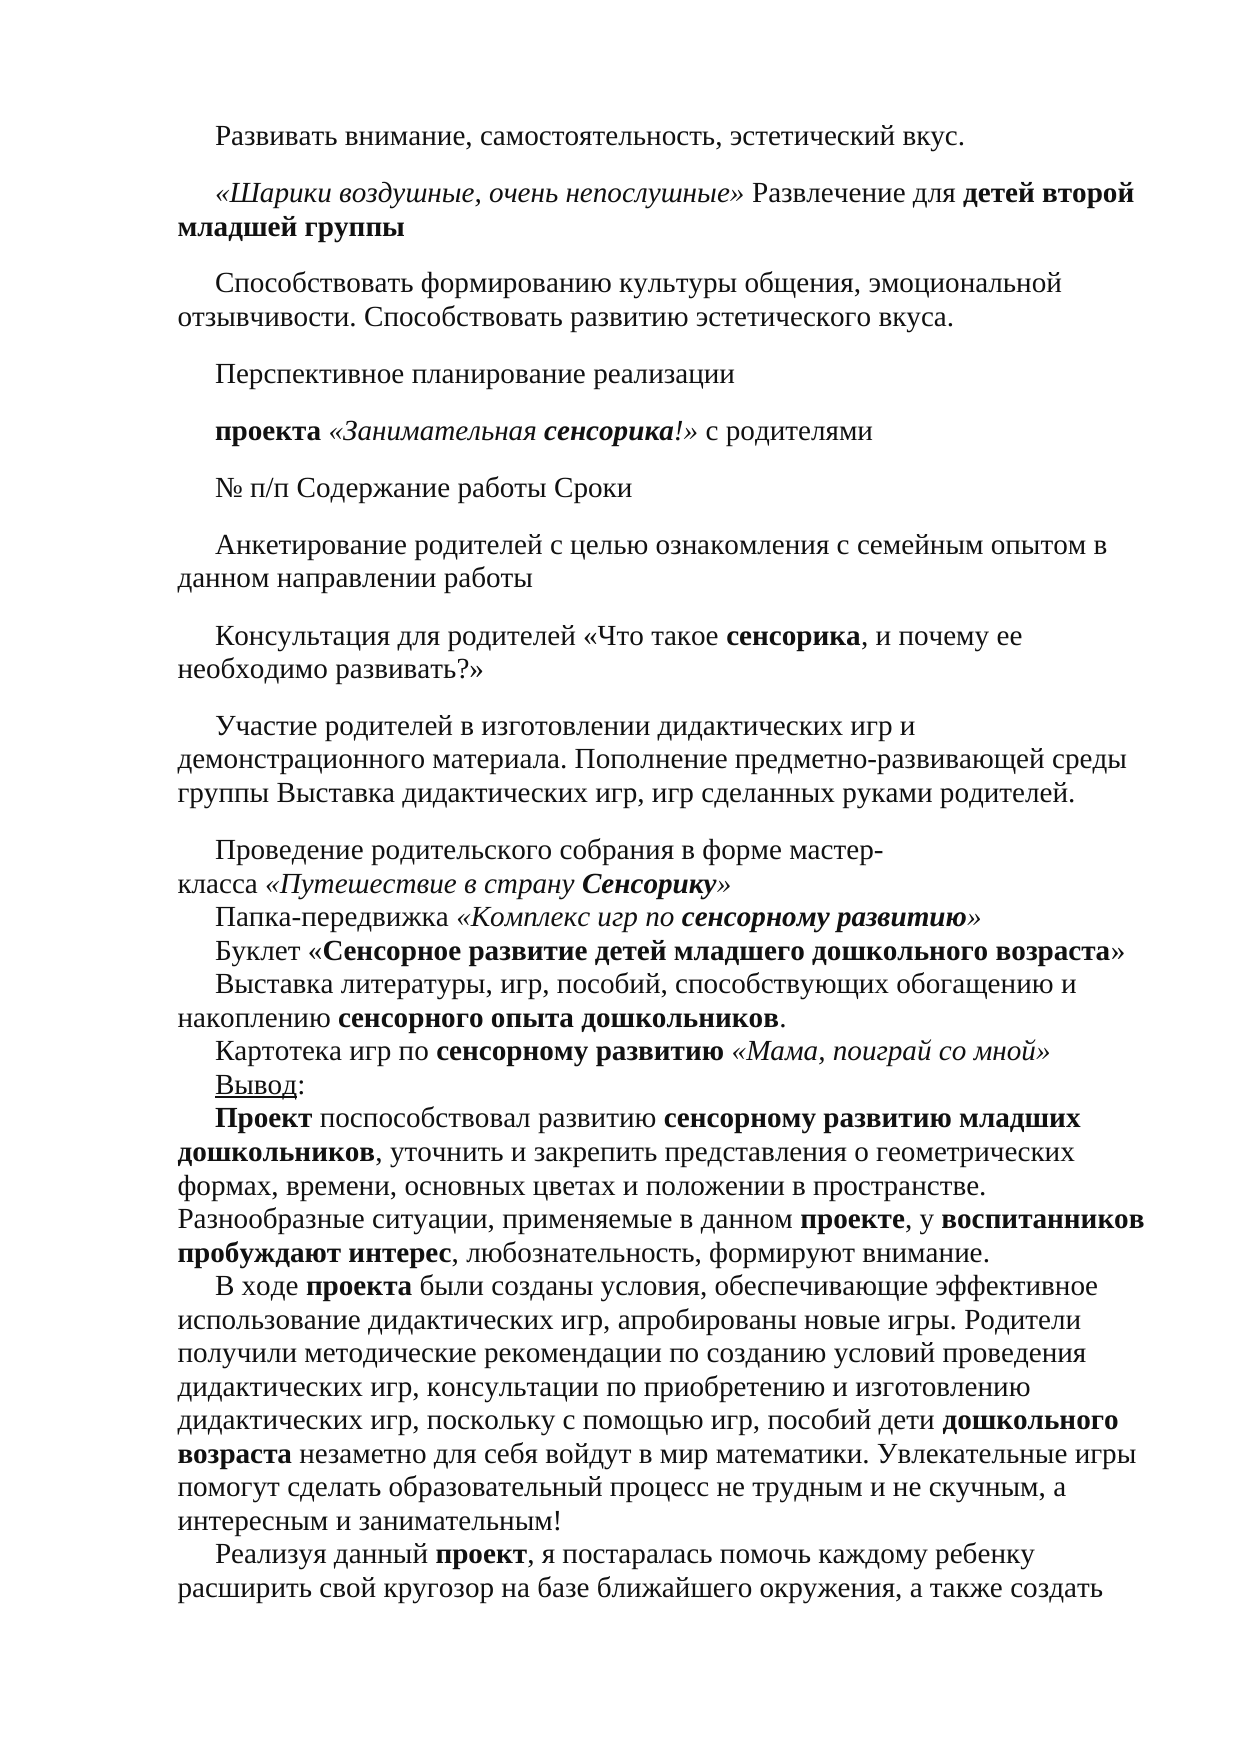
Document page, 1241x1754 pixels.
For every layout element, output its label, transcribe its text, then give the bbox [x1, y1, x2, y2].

text Проведение родительского собрания в форме мастер-класса «Путешествие в страну Сенсорику» [177, 832, 1152, 899]
text Буклет «Сенсорное развитие детей младшего дошкольного возраста» [177, 933, 1152, 966]
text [177, 1537, 1152, 1604]
text Картотека игр по сенсорному развитию «Мама, поиграй со мной» [177, 1033, 1152, 1067]
text проекта «Занимательная сенсорика!» с родителями [177, 413, 1152, 447]
text № п/п Содержание работы Сроки [177, 470, 1152, 504]
text Консультация для родителей «Что такое сенсорика, и почему ее необходимо развивать?» [177, 618, 1152, 685]
text Папка-передвижка «Комплекс игр по сенсорному развитию» [177, 899, 1152, 933]
text Перспективное планирование реализации [177, 356, 1152, 390]
text Анкетирование родителей с целью ознакомления с семейным опытом в данном направлении работы [177, 527, 1152, 594]
text Выставка литературы, игр, пособий, способствующих обогащению и накоплению сенсорного опыта дошкольников. [177, 966, 1152, 1033]
text Вывод: [177, 1067, 1152, 1101]
text Развивать внимание, самостоятельность, эстетический вкус. [177, 118, 1152, 152]
text Способствовать формированию культуры общения, эмоциональной отзывчивости. Способствовать развитию эстетического вкуса. [177, 266, 1152, 333]
text «Шарики воздушные, очень непослушные» Развлечение для детей второй младшей группы [177, 175, 1152, 242]
text В ходе проекта были созданы условия, обеспечивающие эффективное использование дидактических игр, апробированы новые игры. Родители получили методические рекомендации по созданию условий проведения дидактических игр, консультации по приобретению и изготовлению дидактических игр, поскольку с помощью игр, пособий дети дошкольного возраста незаметно для себя войдут в мир математики. Увлекательные игры помогут сделать образовательный процесс не трудным и не скучным, а интересным и занимательным! [177, 1268, 1152, 1537]
text Проект поспособствовал развитию сенсорному развитию младших дошкольников, уточнить и закрепить представления о геометрических формах, времени, основных цветах и положении в пространстве. Разнообразные ситуации, применяемые в данном проекте, у воспитанников пробуждают интерес, любознательность, формируют внимание. [177, 1101, 1152, 1268]
text Участие родителей в изготовлении дидактических игр и демонстрационного материала. Пополнение предметно-развивающей среды группы Выставка дидактических игр, игр сделанных руками родителей. [177, 708, 1152, 809]
